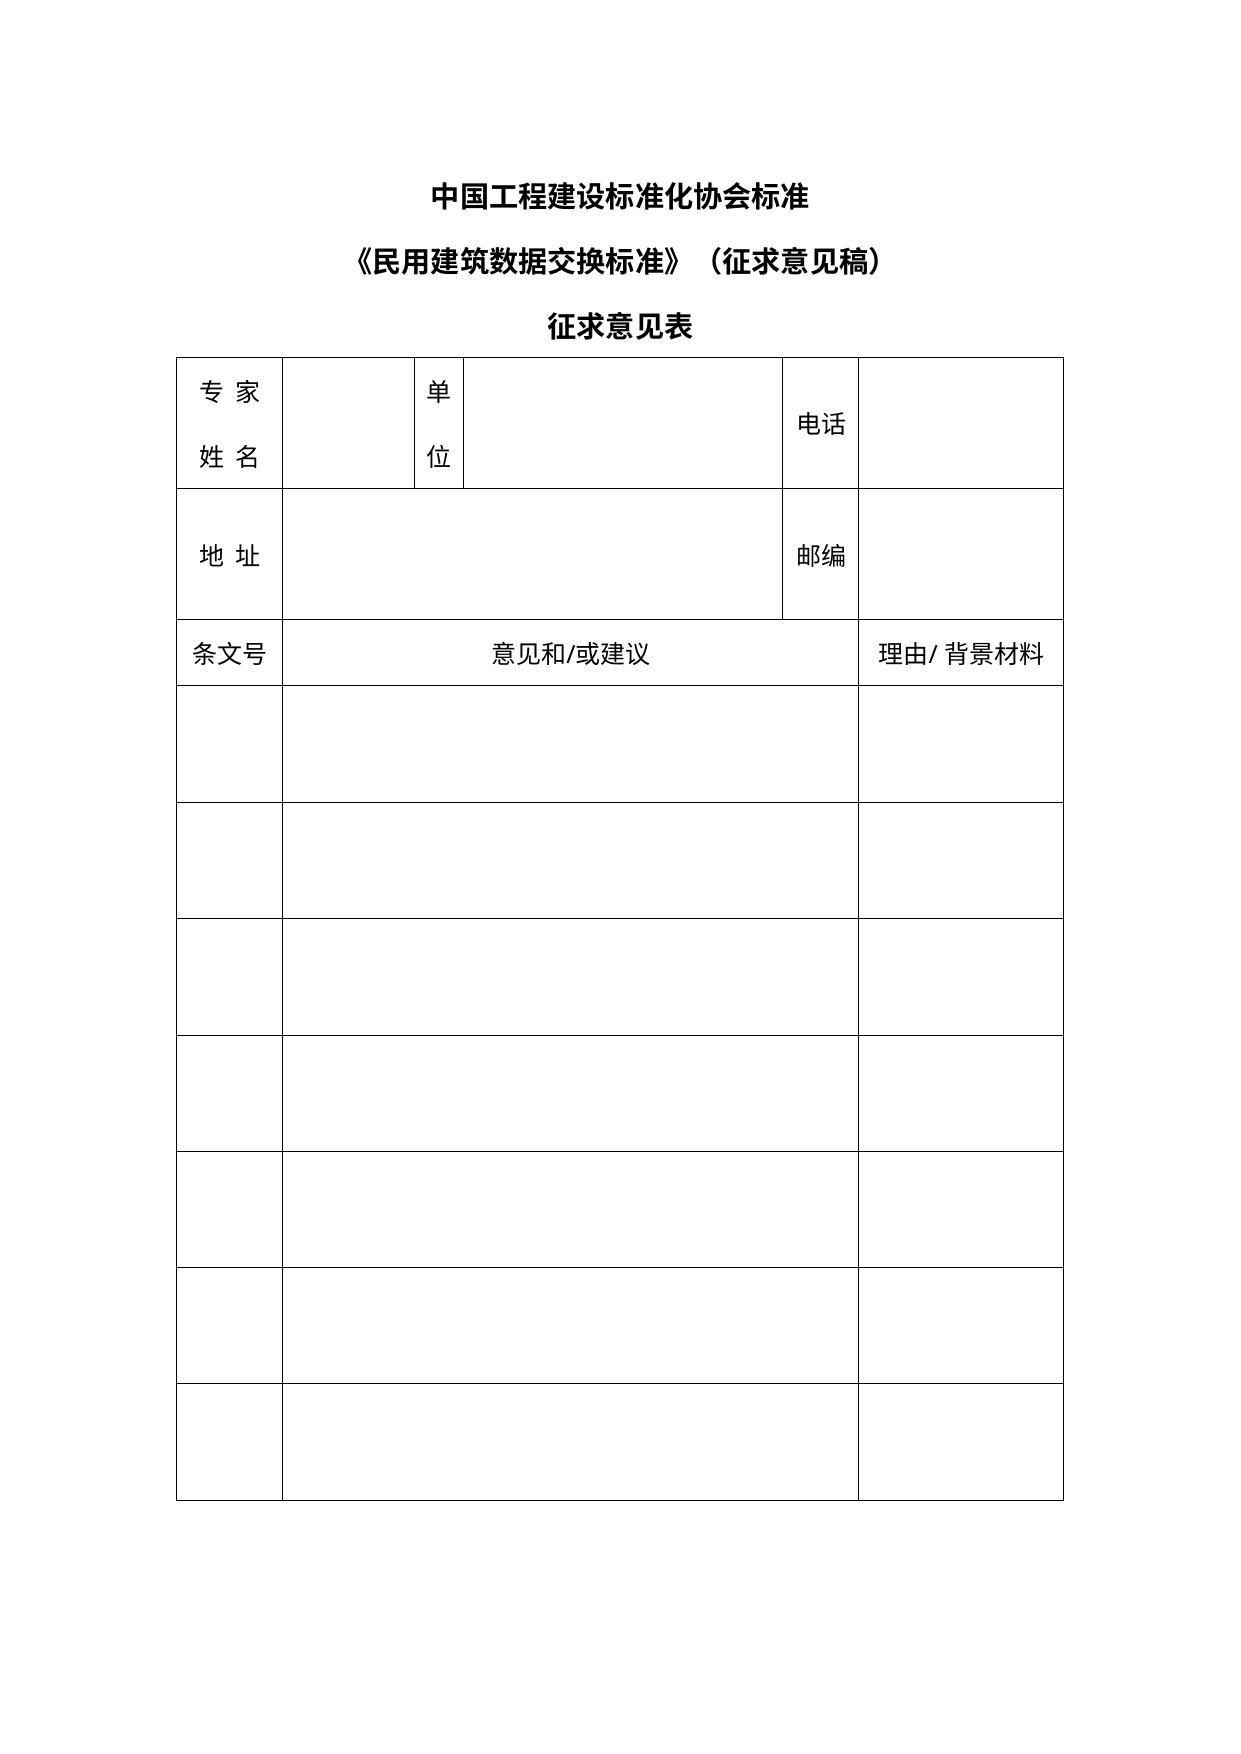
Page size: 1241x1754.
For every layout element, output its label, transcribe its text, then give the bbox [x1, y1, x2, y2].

table_cell [283, 803, 858, 918]
text 征求意见表 [187, 292, 1053, 357]
table_header 专 家 姓 名 [177, 358, 282, 488]
table_cell 条文号 [177, 620, 282, 685]
text 中国工程建设标准化协会标准 [187, 162, 1053, 227]
table_cell [283, 1268, 858, 1383]
table_cell [177, 1152, 282, 1267]
table_cell 理由/ 背景材料 [859, 620, 1063, 685]
table_cell 意见和/或建议 [283, 620, 858, 685]
table_cell [177, 1384, 282, 1499]
table_cell [177, 803, 282, 918]
table_cell [283, 1384, 858, 1499]
table_cell [859, 1384, 1063, 1499]
table_cell [177, 919, 282, 1034]
table_cell [177, 686, 282, 802]
table_header [464, 358, 782, 488]
table_cell [859, 803, 1063, 918]
table_cell [177, 1268, 282, 1383]
table_cell 地 址 [177, 489, 282, 619]
text 《民用建筑数据交换标准》（征求意见稿） [187, 227, 1053, 292]
table_header [283, 358, 414, 488]
table_cell [859, 1036, 1063, 1151]
table_cell [859, 919, 1063, 1034]
table_cell [859, 1152, 1063, 1267]
table_cell [283, 919, 858, 1034]
table_cell [859, 686, 1063, 802]
table_cell [859, 1268, 1063, 1383]
table_cell [283, 1036, 858, 1151]
table_cell [177, 1036, 282, 1151]
table_cell [283, 489, 782, 619]
table_cell [283, 686, 858, 802]
table_header 电话 [783, 358, 858, 488]
table_cell [859, 489, 1063, 619]
table_cell 邮编 [783, 489, 858, 619]
table_header [859, 358, 1063, 488]
table_cell [283, 1152, 858, 1267]
table_header 单位 [415, 358, 463, 488]
